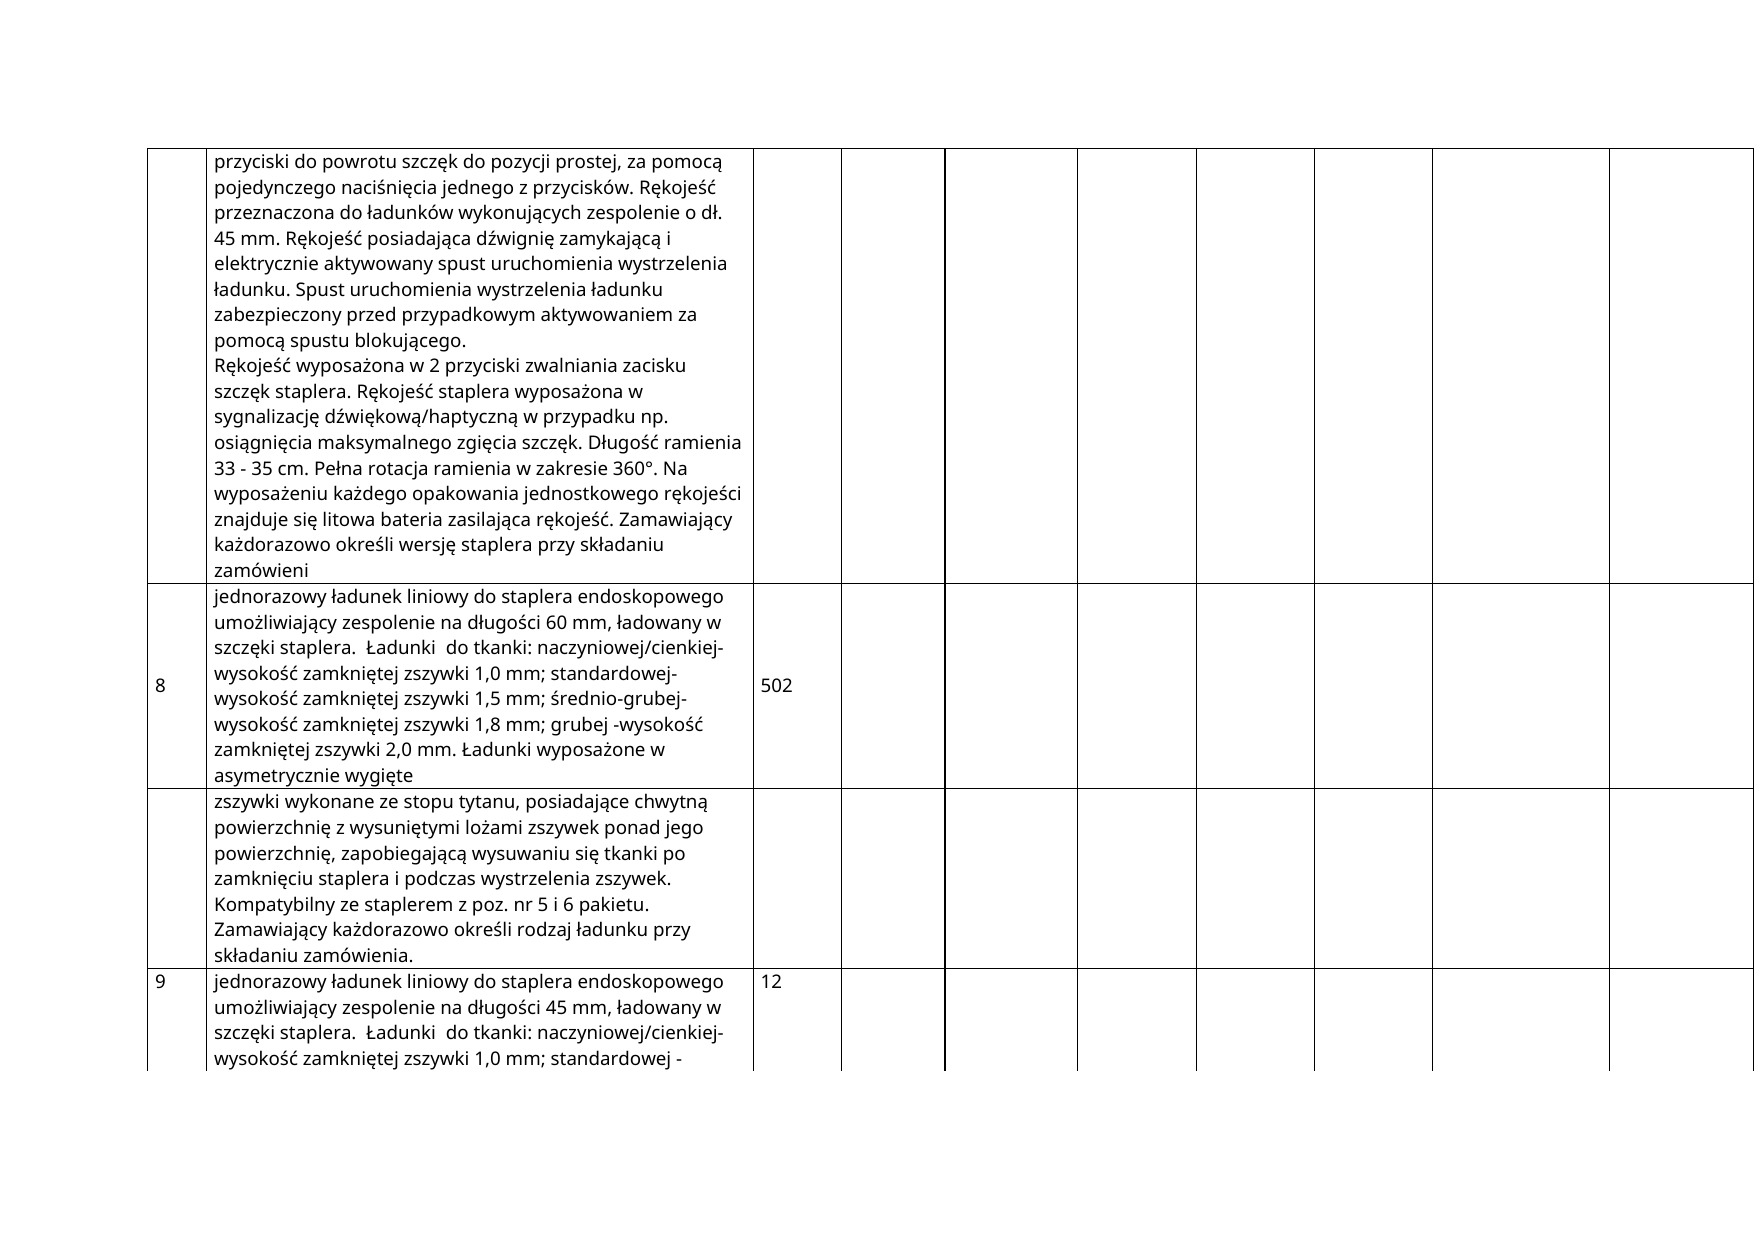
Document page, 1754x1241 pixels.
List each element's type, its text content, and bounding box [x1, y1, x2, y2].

table_cell [1197, 969, 1314, 1071]
table_cell [1610, 584, 1753, 788]
table_cell [1197, 149, 1314, 582]
table_cell [1610, 789, 1753, 967]
table_cell [1197, 584, 1314, 788]
table_cell jednorazowy ładunek liniowy do staplera endoskopowego umożliwiający zespolenie na długości 60 mm, ładowany w szczęki staplera. Ładunki do tkanki: naczyniowej/cienkiej-wysokość zamkniętej zszywki 1,0 mm; standardowej-wysokość zamkniętej zszywki 1,5 mm; średnio-grubej-wysokość zamkniętej zszywki 1,8 mm; grubej -wysokość zamkniętej zszywki 2,0 mm. Ładunki wyposażone w asymetrycznie wygięte [207, 584, 753, 788]
table_cell [1433, 149, 1609, 582]
table_cell [946, 789, 1077, 967]
table_cell 8 [148, 584, 206, 788]
table_cell [842, 149, 944, 582]
table_cell [754, 789, 841, 967]
table_cell [1315, 969, 1432, 1071]
table_cell [148, 789, 206, 967]
table_cell [1197, 789, 1314, 967]
table_cell 502 [754, 584, 841, 788]
table_cell 12 [754, 969, 841, 1071]
table_cell [1610, 149, 1753, 582]
table_cell 5 [754, 149, 841, 582]
table_cell [1610, 969, 1753, 1071]
table_cell [1433, 789, 1609, 967]
table_cell [1078, 149, 1196, 582]
table_cell [842, 789, 944, 967]
table_cell [1078, 584, 1196, 788]
table_cell [946, 584, 1077, 788]
table_cell [946, 149, 1077, 582]
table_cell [207, 149, 753, 582]
table_cell [1078, 789, 1196, 967]
table_cell 9 [148, 969, 206, 1071]
table_cell zszywki wykonane ze stopu tytanu, posiadające chwytną powierzchnię z wysuniętymi lożami zszywek ponad jego powierzchnię, zapobiegającą wysuwaniu się tkanki po zamknięciu staplera i podczas wystrzelenia zszywek. Kompatybilny ze staplerem z poz. nr 5 i 6 pakietu. Zamawiający każdorazowo określi rodzaj ładunku przy składaniu zamówienia. [207, 789, 753, 967]
table_cell [1315, 584, 1432, 788]
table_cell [207, 969, 753, 1071]
table_cell [1315, 149, 1432, 582]
table_cell [842, 969, 944, 1071]
table_cell [1078, 969, 1196, 1071]
table_cell [1433, 584, 1609, 788]
table_cell [946, 969, 1077, 1071]
table_cell [1433, 969, 1609, 1071]
table_cell [1315, 789, 1432, 967]
table_cell [842, 584, 944, 788]
table_cell 7 [148, 149, 206, 582]
